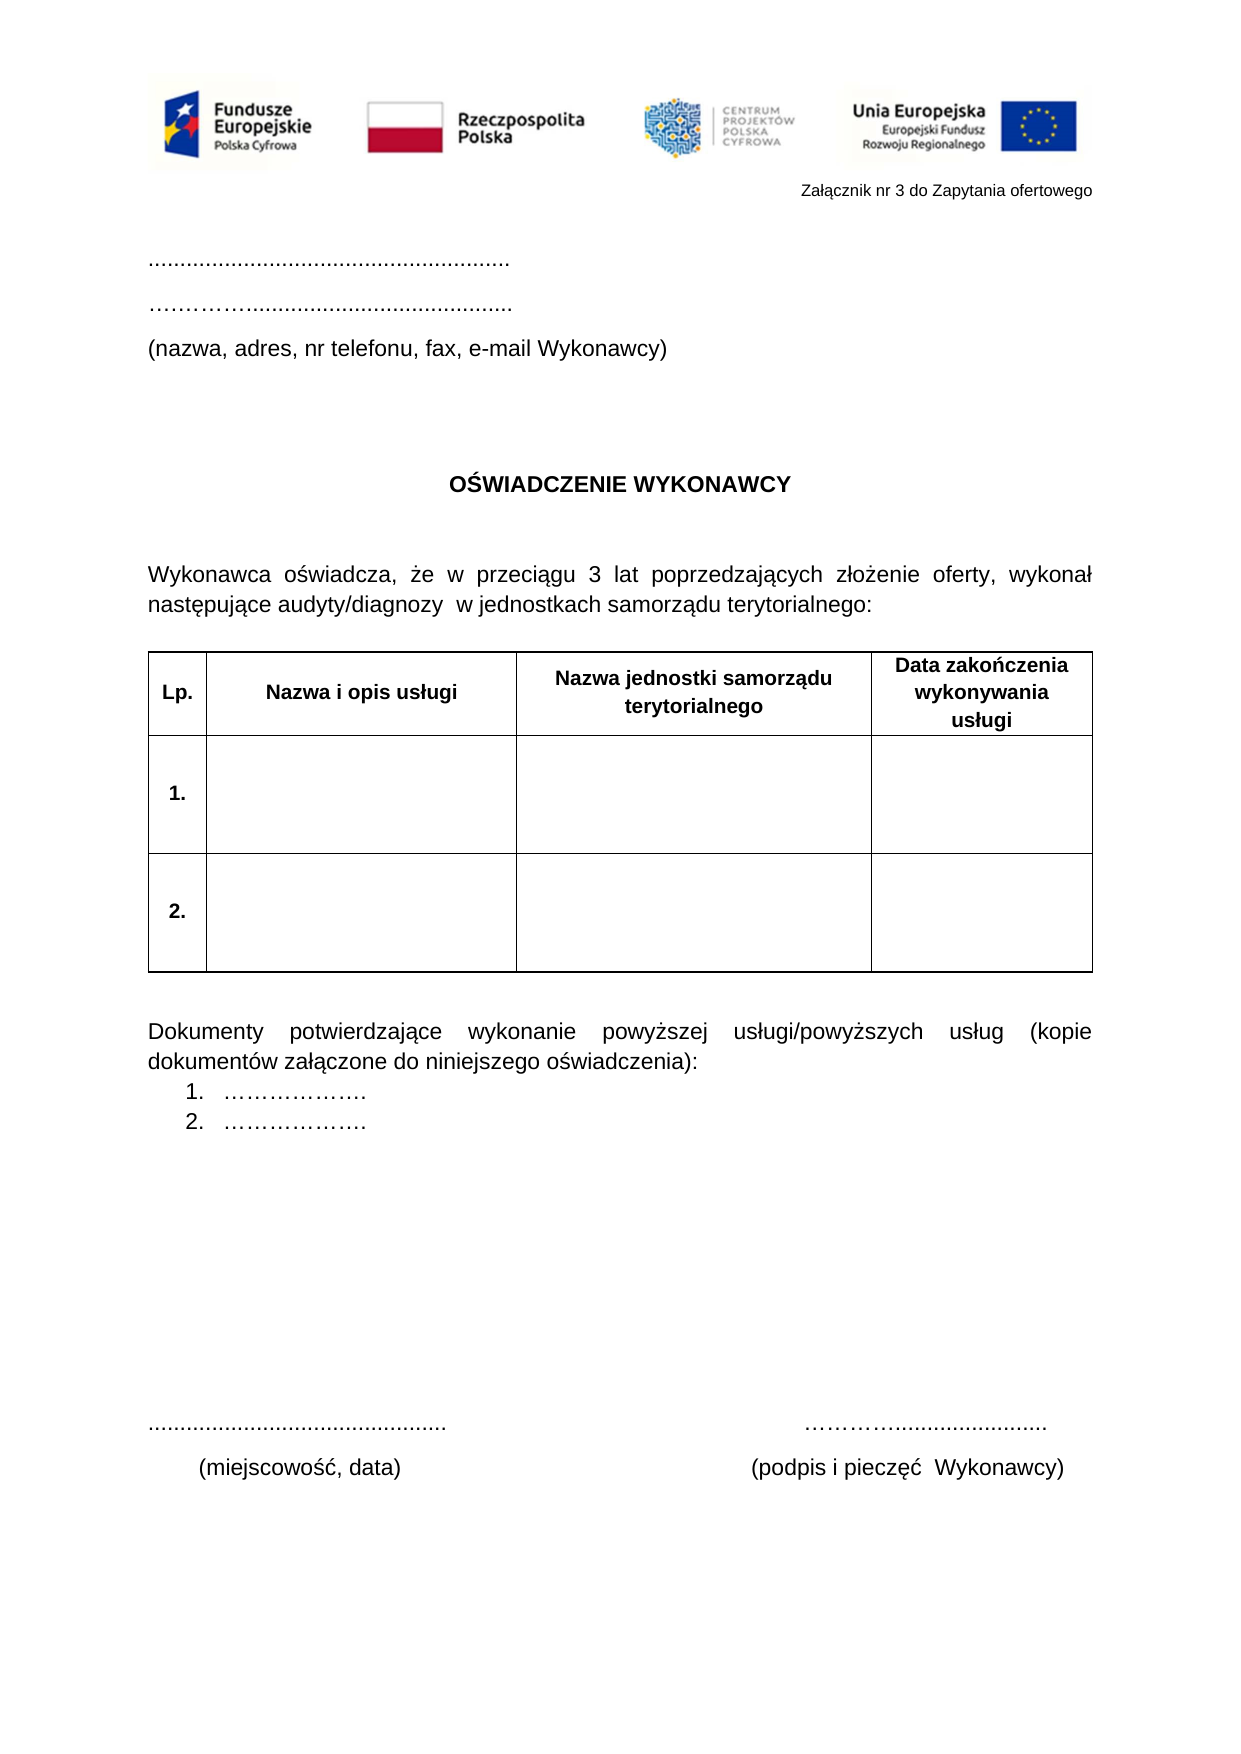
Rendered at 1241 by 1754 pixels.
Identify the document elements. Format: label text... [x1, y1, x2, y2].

table_header Nazwa i opis usługi [207, 653, 516, 735]
table_cell [517, 736, 871, 853]
text Wykonawca oświadcza, że w przeciągu 3 lat poprzedzających złożenie oferty, wykonał następujące audyty/diagnozy w jednostkach samorządu terytorialnego: [148, 561, 1093, 617]
table_header Data zakończenia wykonywania usługi [872, 653, 1092, 735]
table_header Lp. [149, 653, 206, 735]
text Dokumenty potwierdzające wykonanie powyższej usługi/powyższych usług (kopie dokumentów załączone do niniejszego oświadczenia): [148, 1018, 1093, 1074]
list ………………. [185, 1108, 1093, 1134]
table_cell [207, 736, 516, 853]
table_cell [872, 854, 1092, 971]
picture [147, 73, 1093, 181]
table_cell 2. [149, 854, 206, 971]
text ......................................................... [148, 245, 1093, 271]
table_cell [207, 854, 516, 971]
table_cell 1. [149, 736, 206, 853]
text (nazwa, adres, nr telefonu, fax, e-mail Wykonawcy) [148, 335, 1093, 362]
text ….……….......................................... [148, 290, 1093, 316]
list ………………. [185, 1078, 1093, 1104]
text OŚWIADCZENIE WYKONAWCY [148, 471, 1093, 497]
table_cell [872, 736, 1092, 853]
table_header Nazwa jednostki samorządu terytorialnego [517, 653, 871, 735]
table_cell [517, 854, 871, 971]
text ............................................... …………........................ [148, 1409, 1093, 1435]
text (miejscowość, data) (podpis i pieczęć Wykonawcy) [148, 1454, 1093, 1481]
